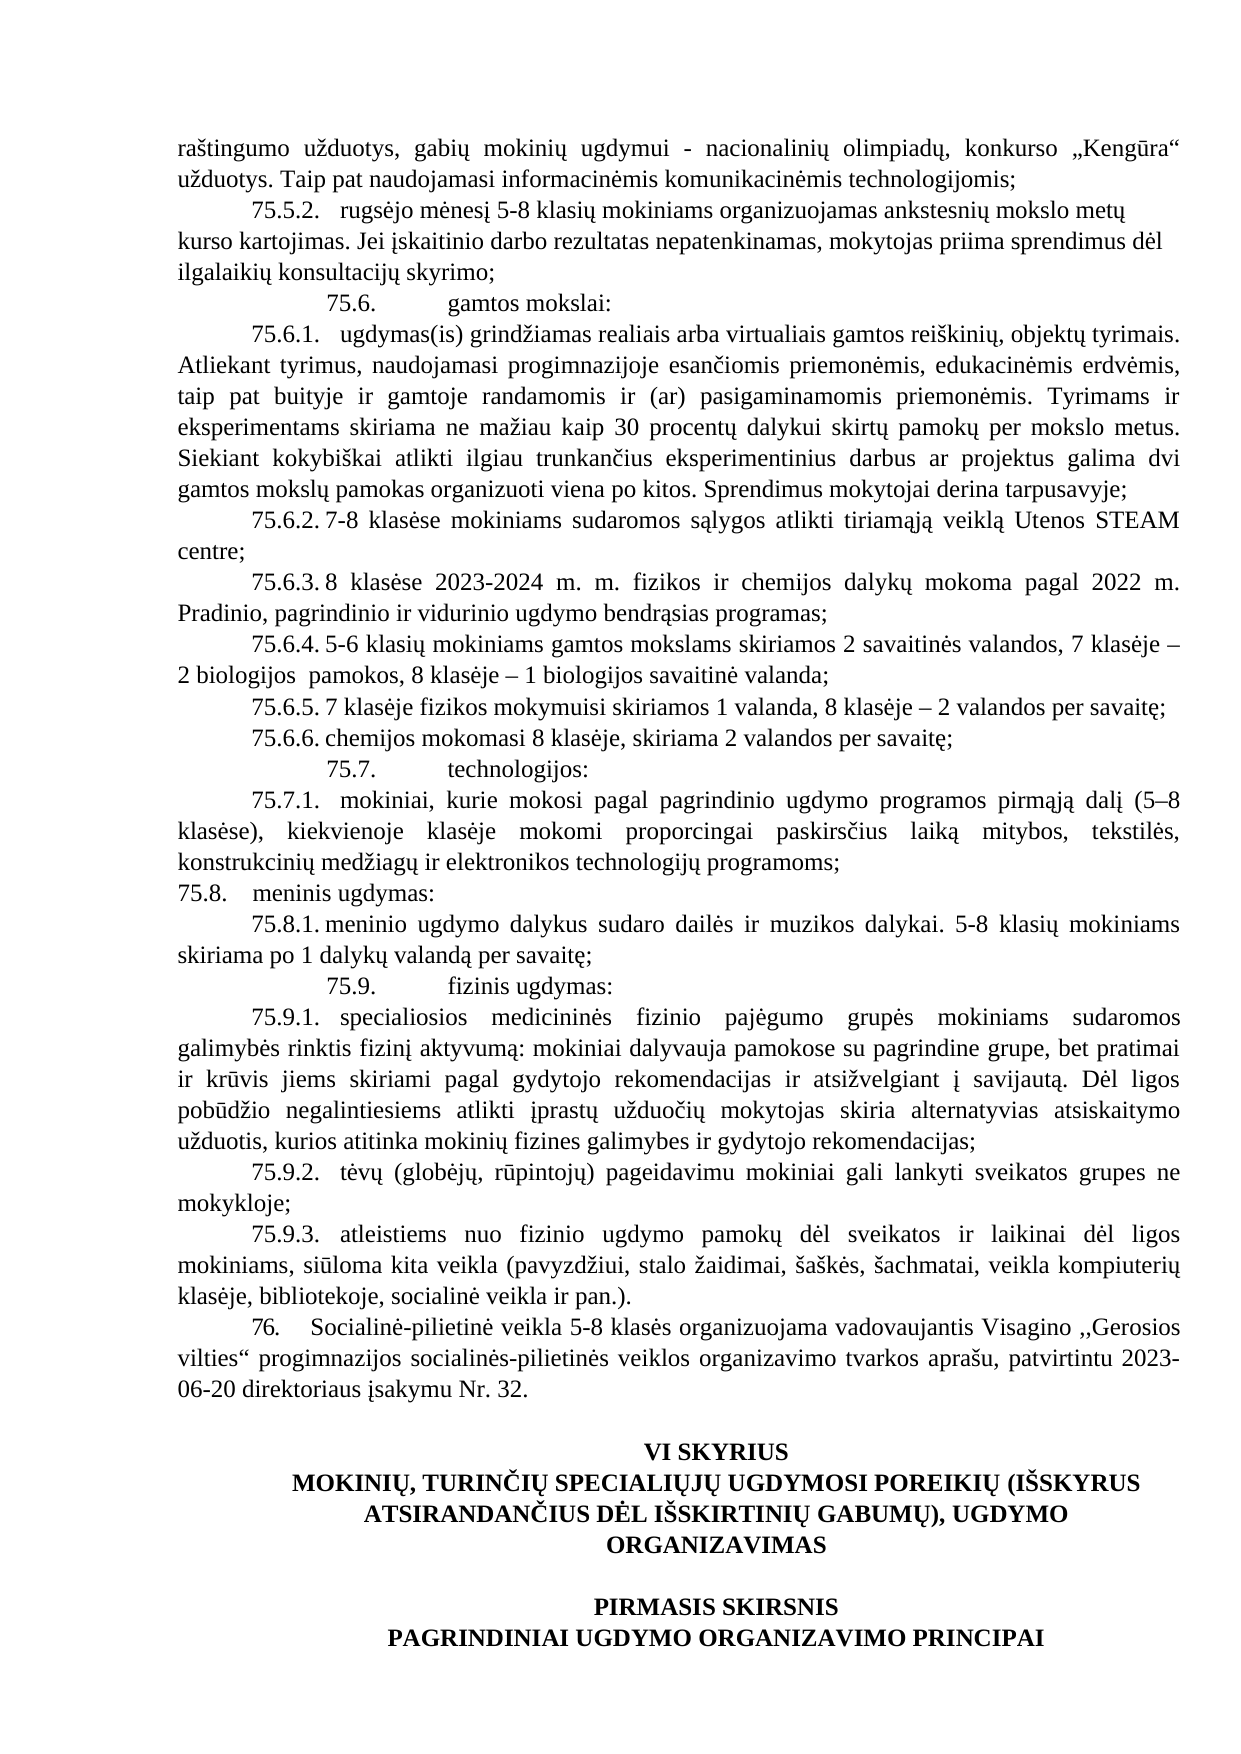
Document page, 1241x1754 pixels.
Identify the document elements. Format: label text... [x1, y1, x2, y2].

list rugsėjo mėnesį 5-8 klasių mokiniams organizuojamas ankstesnių mokslo metų kurso kartojimas. Jei įskaitinio darbo rezultatas nepatenkinamas, mokytojas priima sprendimus dėl ilgalaikių konsultacijų skyrimo; [177, 195, 1181, 286]
list 7 klasėje fizikos mokymuisi skiriamos 1 valanda, 8 klasėje – 2 valandos per savaitę; [177, 692, 1181, 720]
list 7-8 klasėse mokiniams sudaromos sąlygos atlikti tiriamąją veiklą Utenos STEAM centre; [177, 505, 1181, 565]
list meninis ugdymas: [177, 878, 1181, 907]
list 5-6 klasių mokiniams gamtos mokslams skiriamos 2 savaitinės valandos, 7 klasėje – 2 biologijos pamokos, 8 klasėje – 1 biologijos savaitinė valanda; [177, 629, 1181, 689]
list PAGRINDINIAI UGDYMO ORGANIZAVIMO PRINCIPAI [251, 1623, 1181, 1652]
list tėvų (globėjų, rūpintojų) pageidavimu mokiniai gali lankyti sveikatos grupes ne mokykloje; [177, 1157, 1181, 1217]
list VI SKYRIUS [251, 1437, 1181, 1465]
list 8 klasėse 2023-2024 m. m. fizikos ir chemijos dalykų mokoma pagal 2022 m. Pradinio, pagrindinio ir vidurinio ugdymo bendrąsias programas; [177, 567, 1181, 627]
list specialiosios medicininės fizinio pajėgumo grupės mokiniams sudaromos galimybės rinktis fizinį aktyvumą: mokiniai dalyvauja pamokose su pagrindine grupe, bet pratimai ir krūvis jiems skiriami pagal gydytojo rekomendacijas ir atsižvelgiant į savijautą. Dėl ligos pobūdžio negalintiesiems atlikti įprastų užduočių mokytojas skiria alternatyvias atsiskaitymo užduotis, kurios atitinka mokinių fizines galimybes ir gydytojo rekomendacijas; [177, 1002, 1181, 1155]
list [177, 133, 1181, 193]
list fizinis ugdymas: [252, 971, 1181, 1000]
list PIRMASIS SKIRSNIS [251, 1592, 1181, 1621]
list ugdymas(is) grindžiamas realiais arba virtualiais gamtos reiškinių, objektų tyrimais. Atliekant tyrimus, naudojamasi progimnazijoje esančiomis priemonėmis, edukacinėmis erdvėmis, taip pat buityje ir gamtoje randamomis ir (ar) pasigaminamomis priemonėmis. Tyrimams ir eksperimentams skiriama ne mažiau kaip 30 procentų dalykui skirtų pamokų per mokslo metus. Siekiant kokybiškai atlikti ilgiau trunkančius eksperimentinius darbus ar projektus galima dvi gamtos mokslų pamokas organizuoti viena po kitos. Sprendimus mokytojai derina tarpusavyje; [177, 319, 1181, 503]
list meninio ugdymo dalykus sudaro dailės ir muzikos dalykai. 5-8 klasių mokiniams skiriama po 1 dalykų valandą per savaitę; [177, 909, 1181, 969]
list chemijos mokomasi 8 klasėje, skiriama 2 valandos per savaitę; [177, 723, 1181, 751]
list atleistiems nuo fizinio ugdymo pamokų dėl sveikatos ir laikinai dėl ligos mokiniams, siūloma kita veikla (pavyzdžiui, stalo žaidimai, šaškės, šachmatai, veikla kompiuterių klasėje, bibliotekoje, socialinė veikla ir pan.). [177, 1219, 1181, 1310]
list mokiniai, kurie mokosi pagal pagrindinio ugdymo programos pirmąją dalį (5–8 klasėse), kiekvienoje klasėje mokomi proporcingai paskirsčius laiką mitybos, tekstilės, konstrukcinių medžiagų ir elektronikos technologijų programoms; [177, 785, 1181, 876]
list gamtos mokslai: [252, 288, 1181, 317]
list Socialinė-pilietinė veikla 5-8 klasės organizuojama vadovaujantis Visagino ,,Gerosios vilties“ progimnazijos socialinės-pilietinės veiklos organizavimo tvarkos aprašu, patvirtintu 2023-06-20 direktoriaus įsakymu Nr. 32. [177, 1312, 1181, 1403]
list technologijos: [252, 754, 1181, 782]
list MOKINIŲ, TURINČIŲ SPECIALIŲJŲ UGDYMOSI POREIKIŲ (IŠSKYRUS ATSIRANDANČIUS DĖL IŠSKIRTINIŲ GABUMŲ), UGDYMO ORGANIZAVIMAS [251, 1468, 1181, 1558]
